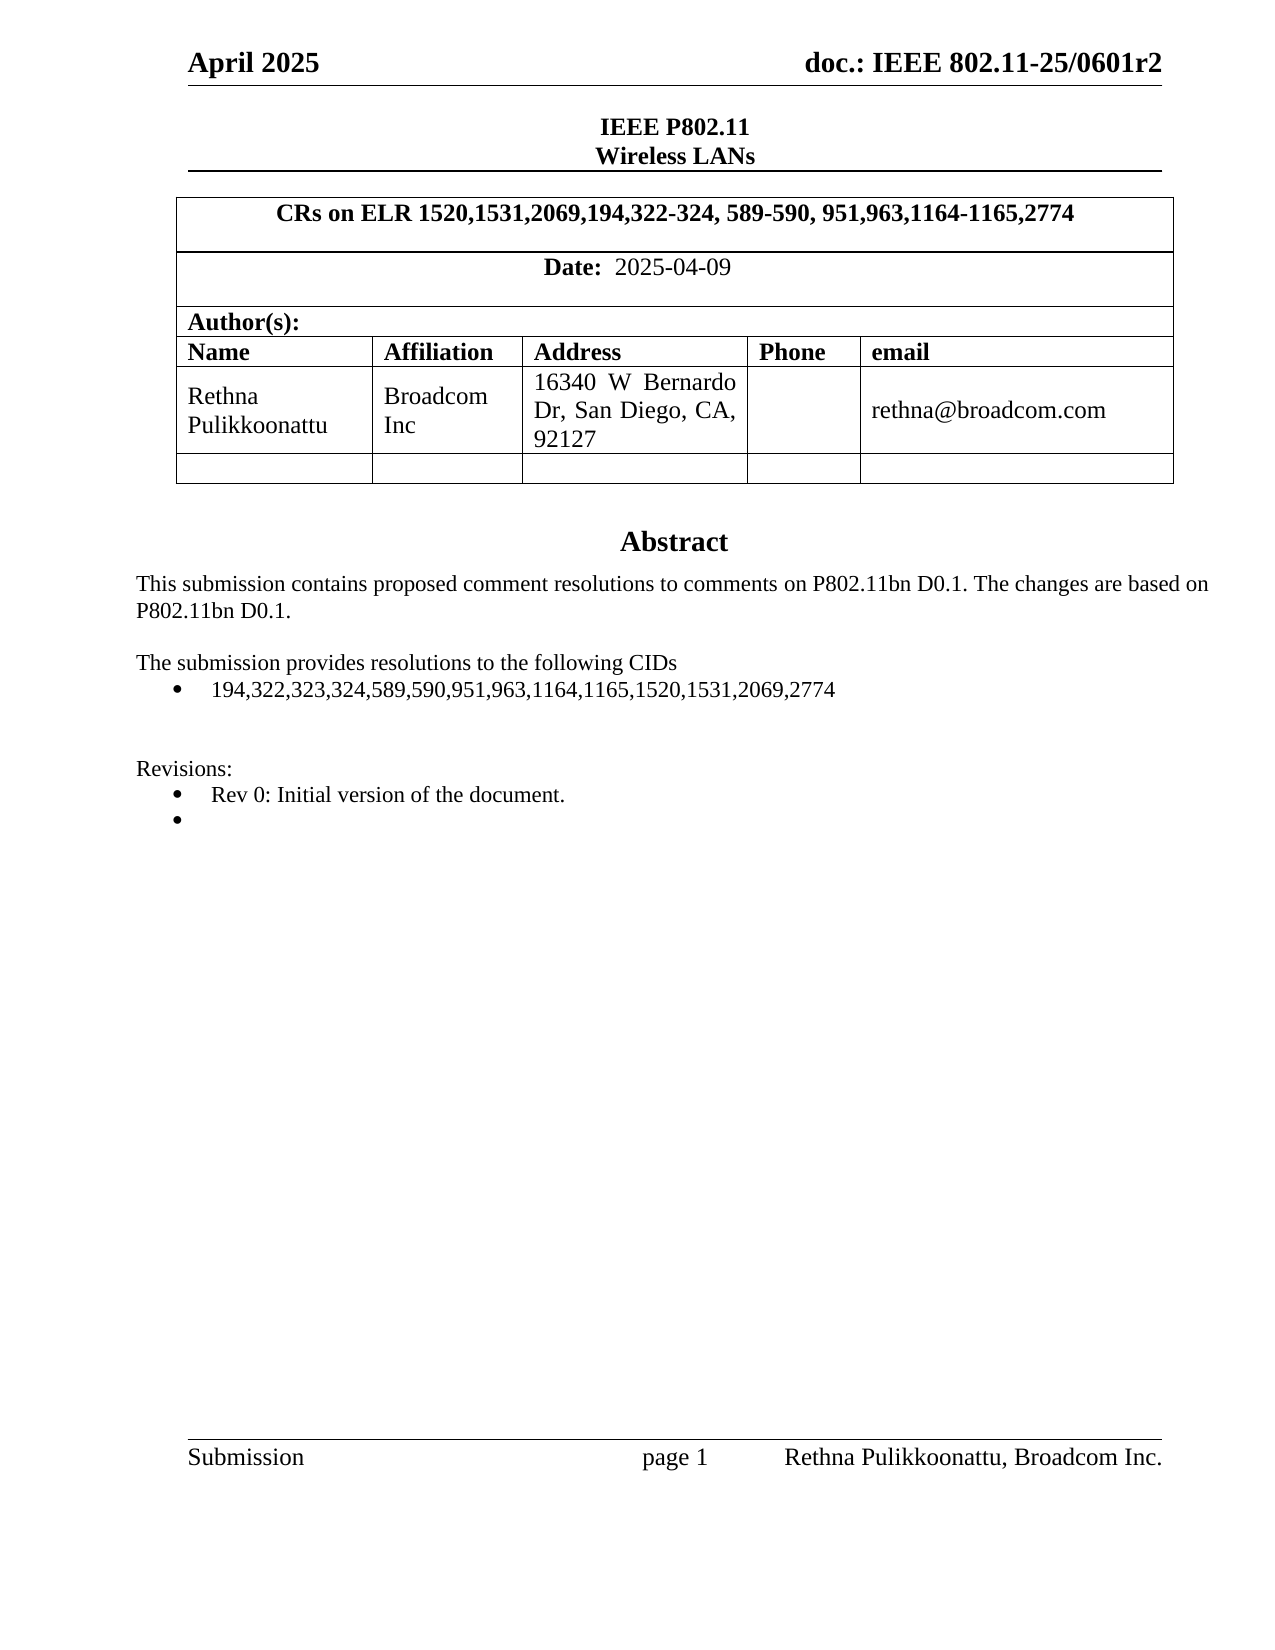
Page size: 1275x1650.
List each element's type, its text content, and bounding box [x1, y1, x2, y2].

table_cell [523, 454, 747, 483]
table_cell Date: 2025-04-09 [177, 253, 1173, 306]
table_cell Name [177, 337, 372, 366]
table_cell Rethna Pulikkoonattu [177, 367, 372, 453]
table_cell rethna@broadcom.com [861, 367, 1173, 453]
table_cell [177, 454, 372, 483]
table_cell [748, 367, 860, 453]
table_cell [861, 454, 1173, 483]
text IEEE P802.11 Wireless LANs [187, 112, 1162, 172]
table_cell [748, 454, 860, 483]
table_cell Phone [748, 337, 860, 366]
table_cell Broadcom Inc [373, 367, 522, 453]
table_cell Author(s): [177, 307, 1173, 336]
table_header CRs on ELR 1520,1531,2069,194,322-324, 589-590, 951,963,1164-1165,2774 [177, 198, 1173, 251]
table_cell Address [523, 337, 747, 366]
table_cell Affiliation [373, 337, 522, 366]
table_cell [373, 454, 522, 483]
table_cell email [861, 337, 1173, 366]
table_cell 16340 W Bernardo Dr, San Diego, CA, 92127 [523, 367, 747, 453]
